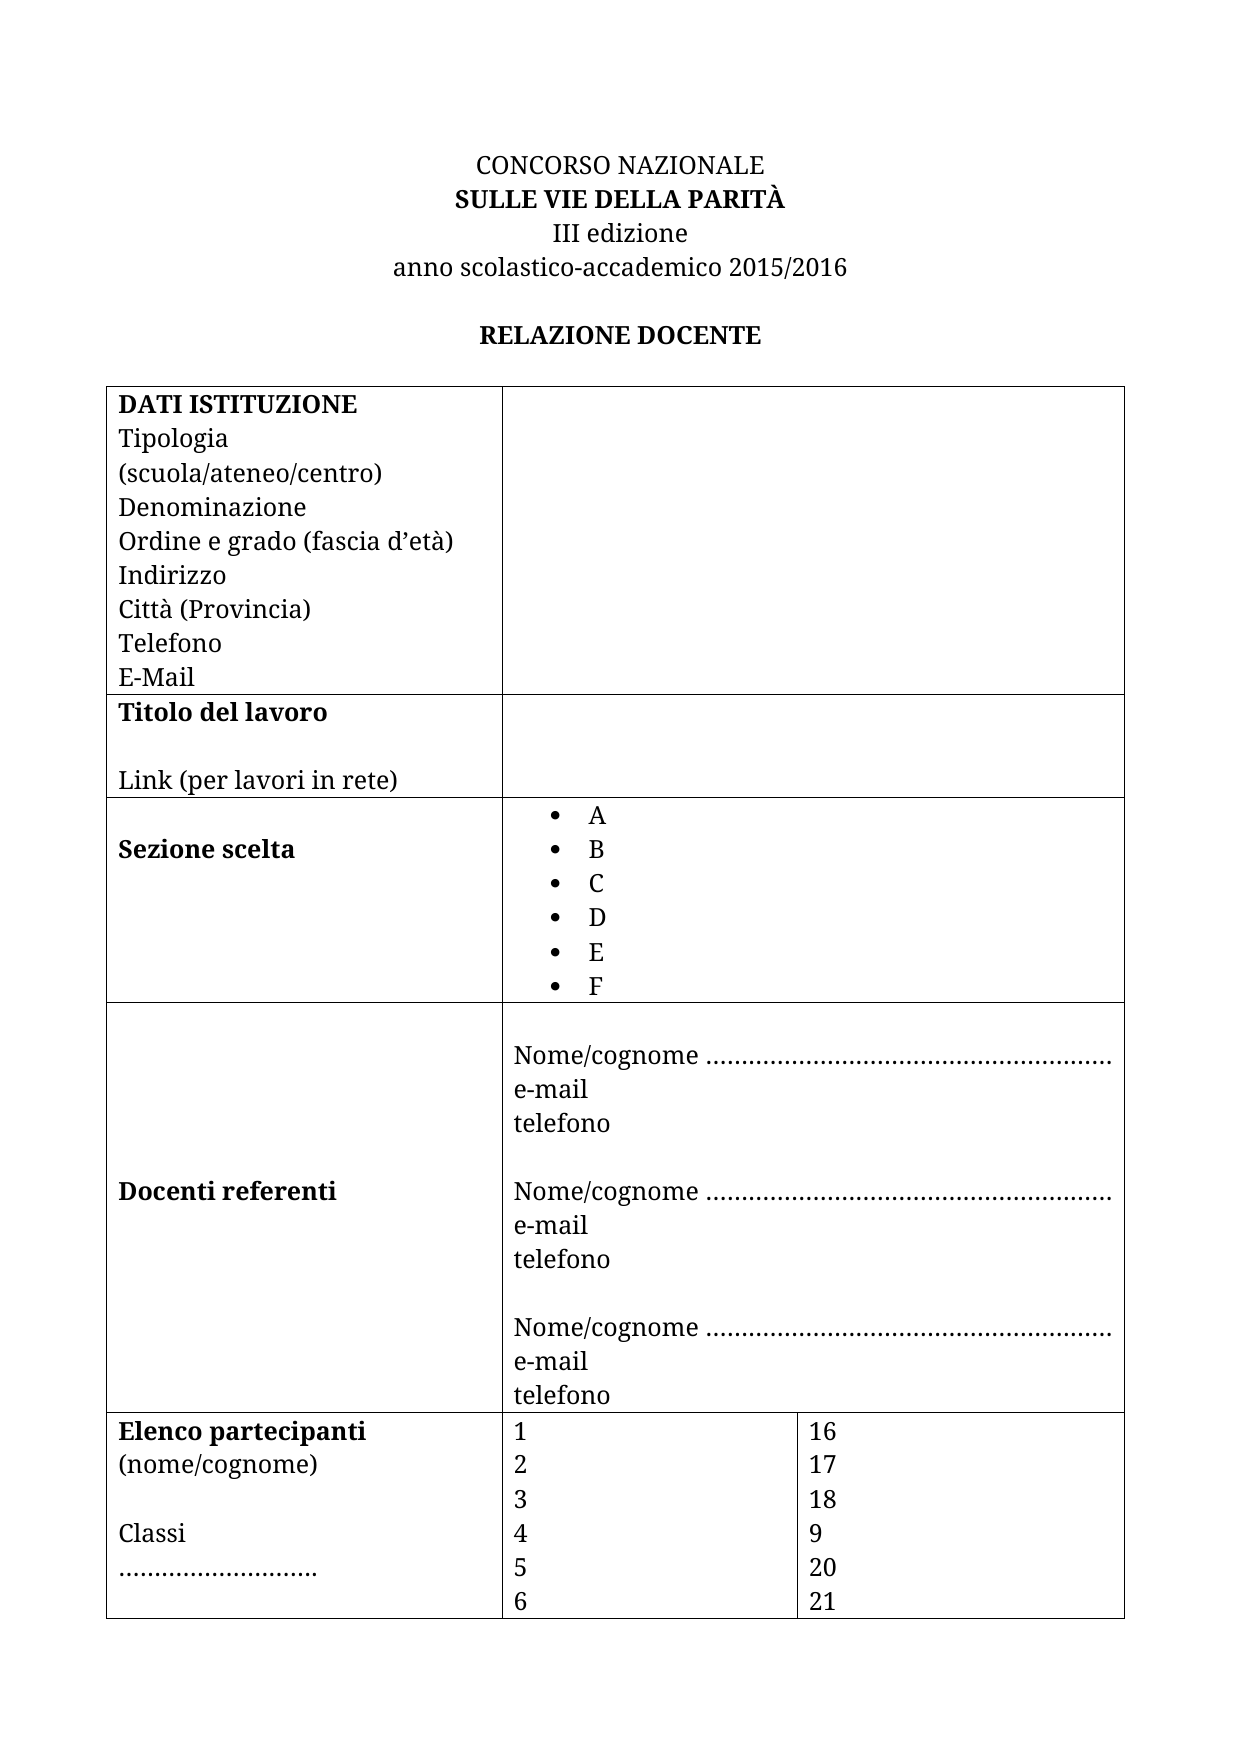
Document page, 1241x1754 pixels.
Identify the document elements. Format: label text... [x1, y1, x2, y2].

table_cell Nome/cognome ………………………………………………… e-mail telefono Nome/cognome ………………………………………………… e-mail telefono Nome/cognome ………………………………………………… e-mail telefono [503, 1003, 1124, 1412]
table_cell Sezione scelta [107, 798, 502, 1002]
table_cell Titolo del lavoro Link (per lavori in rete) [107, 695, 502, 797]
text CONCORSO NAZIONALE [118, 148, 1122, 182]
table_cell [503, 1413, 797, 1617]
table_cell A B C D E F [503, 798, 1124, 1002]
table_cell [798, 1413, 1124, 1617]
text RELAZIONE DOCENTE [118, 318, 1122, 352]
text SULLE VIE DELLA PARITà [118, 182, 1122, 216]
table_header [503, 387, 1124, 694]
table_cell [503, 695, 1124, 797]
text anno scolastico-accademico 2015/2016 [118, 250, 1122, 284]
text III edizione [118, 216, 1122, 250]
table_cell Docenti referenti [107, 1003, 502, 1412]
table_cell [107, 1413, 502, 1617]
table_header DATI ISTITUZIONE Tipologia (scuola/ateneo/centro) Denominazione Ordine e grado (fascia d’età) Indirizzo Città (Provincia) Telefono E-Mail [107, 387, 502, 694]
